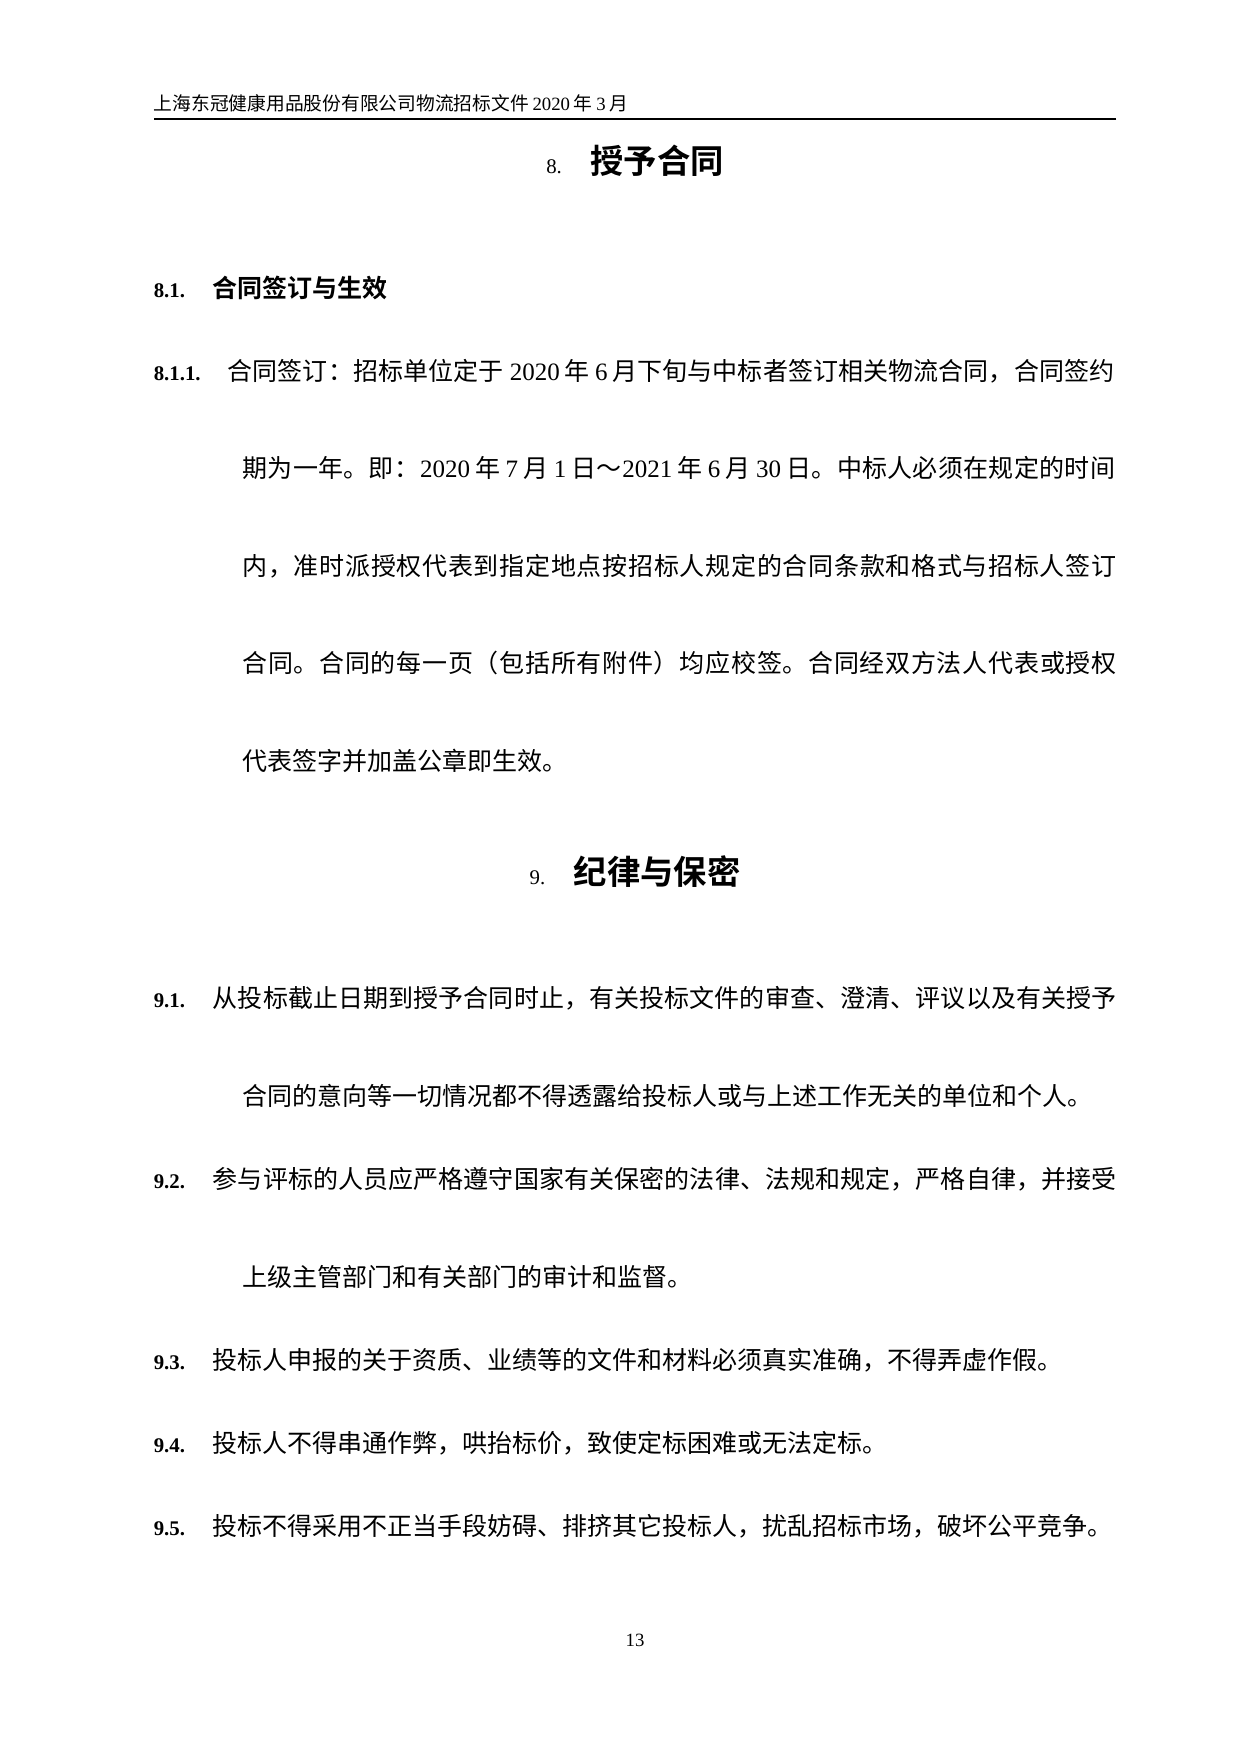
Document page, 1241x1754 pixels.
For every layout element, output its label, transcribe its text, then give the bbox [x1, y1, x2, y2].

list 投标人申报的关于资质、业绩等的文件和材料必须真实准确，不得弄虚作假。 [153, 1326, 1116, 1391]
list 合同签订与生效 [153, 254, 1116, 319]
list 投标不得采用不正当手段妨碍、排挤其它投标人，扰乱招标市场，破坏公平竞争。 [153, 1492, 1116, 1557]
subtitle 纪律与保密 [153, 837, 1116, 902]
list 投标人不得串通作弊，哄抬标价，致使定标困难或无法定标。 [153, 1409, 1116, 1474]
list 从投标截止日期到授予合同时止，有关投标文件的审查、澄清、评议以及有关授予合同的意向等一切情况都不得透露给投标人或与上述工作无关的单位和个人。 [153, 964, 1116, 1127]
list 合同签订：招标单位定于2020年6月下旬与中标者签订相关物流合同，合同签约期为一年。即：2020年7月1日～2021年6月30日。中标人必须在规定的时间内，准时派授权代表到指定地点按招标人规定的合同条款和格式与招标人签订合同。合同的每一页（包括所有附件）均应校签。合同经双方法人代表或授权代表签字并加盖公章即生效。 [153, 337, 1116, 792]
subtitle 授予合同 [153, 127, 1116, 192]
list 参与评标的人员应严格遵守国家有关保密的法律、法规和规定，严格自律，并接受上级主管部门和有关部门的审计和监督。 [153, 1145, 1116, 1308]
